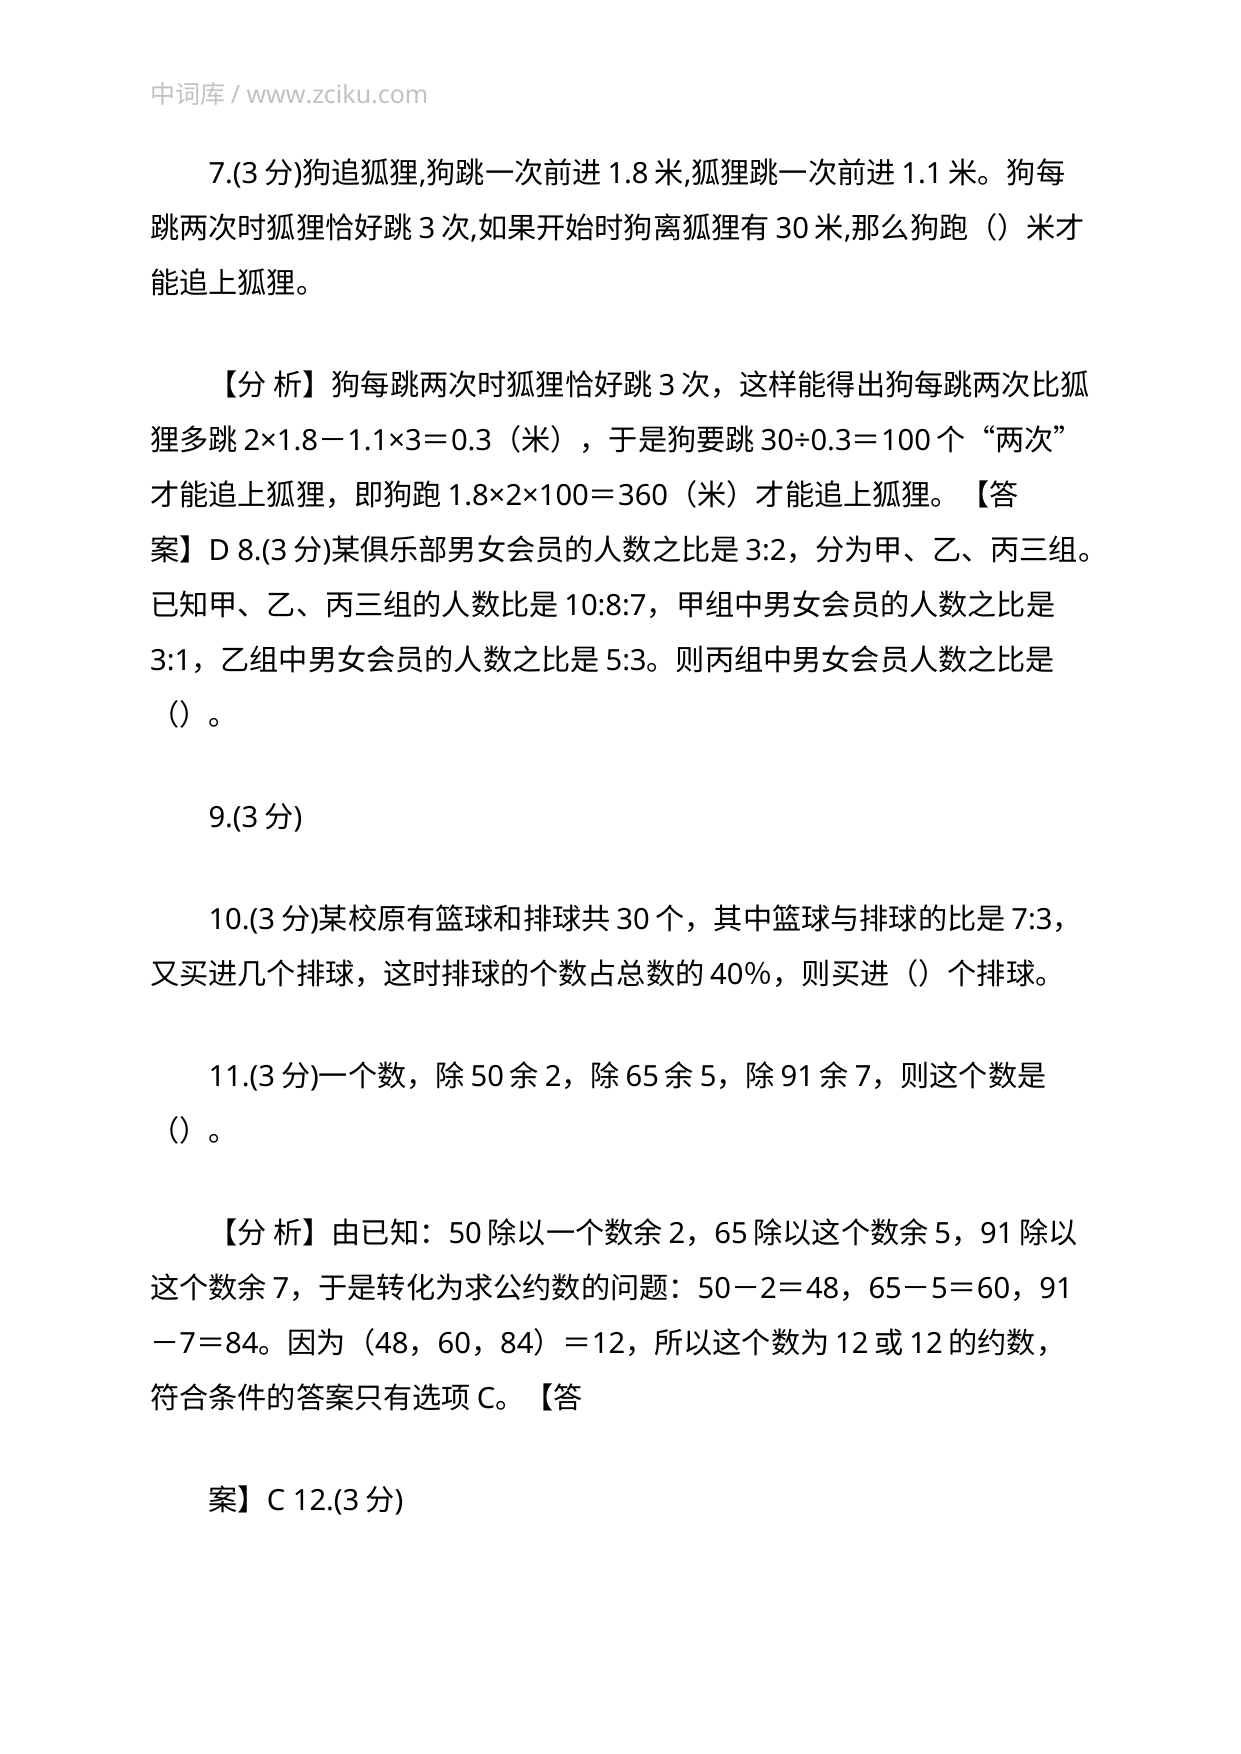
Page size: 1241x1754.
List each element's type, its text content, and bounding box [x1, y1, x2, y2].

text 7.(3分)狗追狐狸,狗跳一次前进1.8米,狐狸跳一次前进1.1米。狗每跳两次时狐狸恰好跳3次,如果开始时狗离狐狸有30米,那么狗跑（）米才能追上狐狸。 [150, 150, 1090, 302]
text 案】C 12.(3分) [150, 1476, 1090, 1519]
text 9.(3分) [150, 793, 1090, 836]
text 【分 析】狗每跳两次时狐狸恰好跳3次，这样能得出狗每跳两次比狐狸多跳2×1.8－1.1×3＝0.3（米），于是狗要跳30÷0.3＝100个“两次”才能追上狐狸，即狗跑1.8×2×100＝360（米）才能追上狐狸。【答 案】D 8.(3分)某俱乐部男女会员的人数之比是3:2，分为甲、乙、丙三组。已知甲、乙、丙三组的人数比是10:8:7，甲组中男女会员的人数之比是3:1，乙组中男女会员的人数之比是5:3。则丙组中男女会员人数之比是（）。 [150, 362, 1090, 734]
text 11.(3分)一个数，除50余2，除65余5，除91余7，则这个数是（）。 [150, 1052, 1090, 1150]
text 【分 析】由已知：50除以一个数余2，65除以这个数余5，91除以这个数余7，于是转化为求公约数的问题：50－2＝48，65－5＝60，91－7＝84。因为（48，60，84）＝12，所以这个数为12或12的约数，符合条件的答案只有选项C。【答 [150, 1209, 1090, 1417]
text 10.(3分)某校原有篮球和排球共30个，其中篮球与排球的比是7:3，又买进几个排球，这时排球的个数占总数的40％，则买进（）个排球。 [150, 896, 1090, 993]
